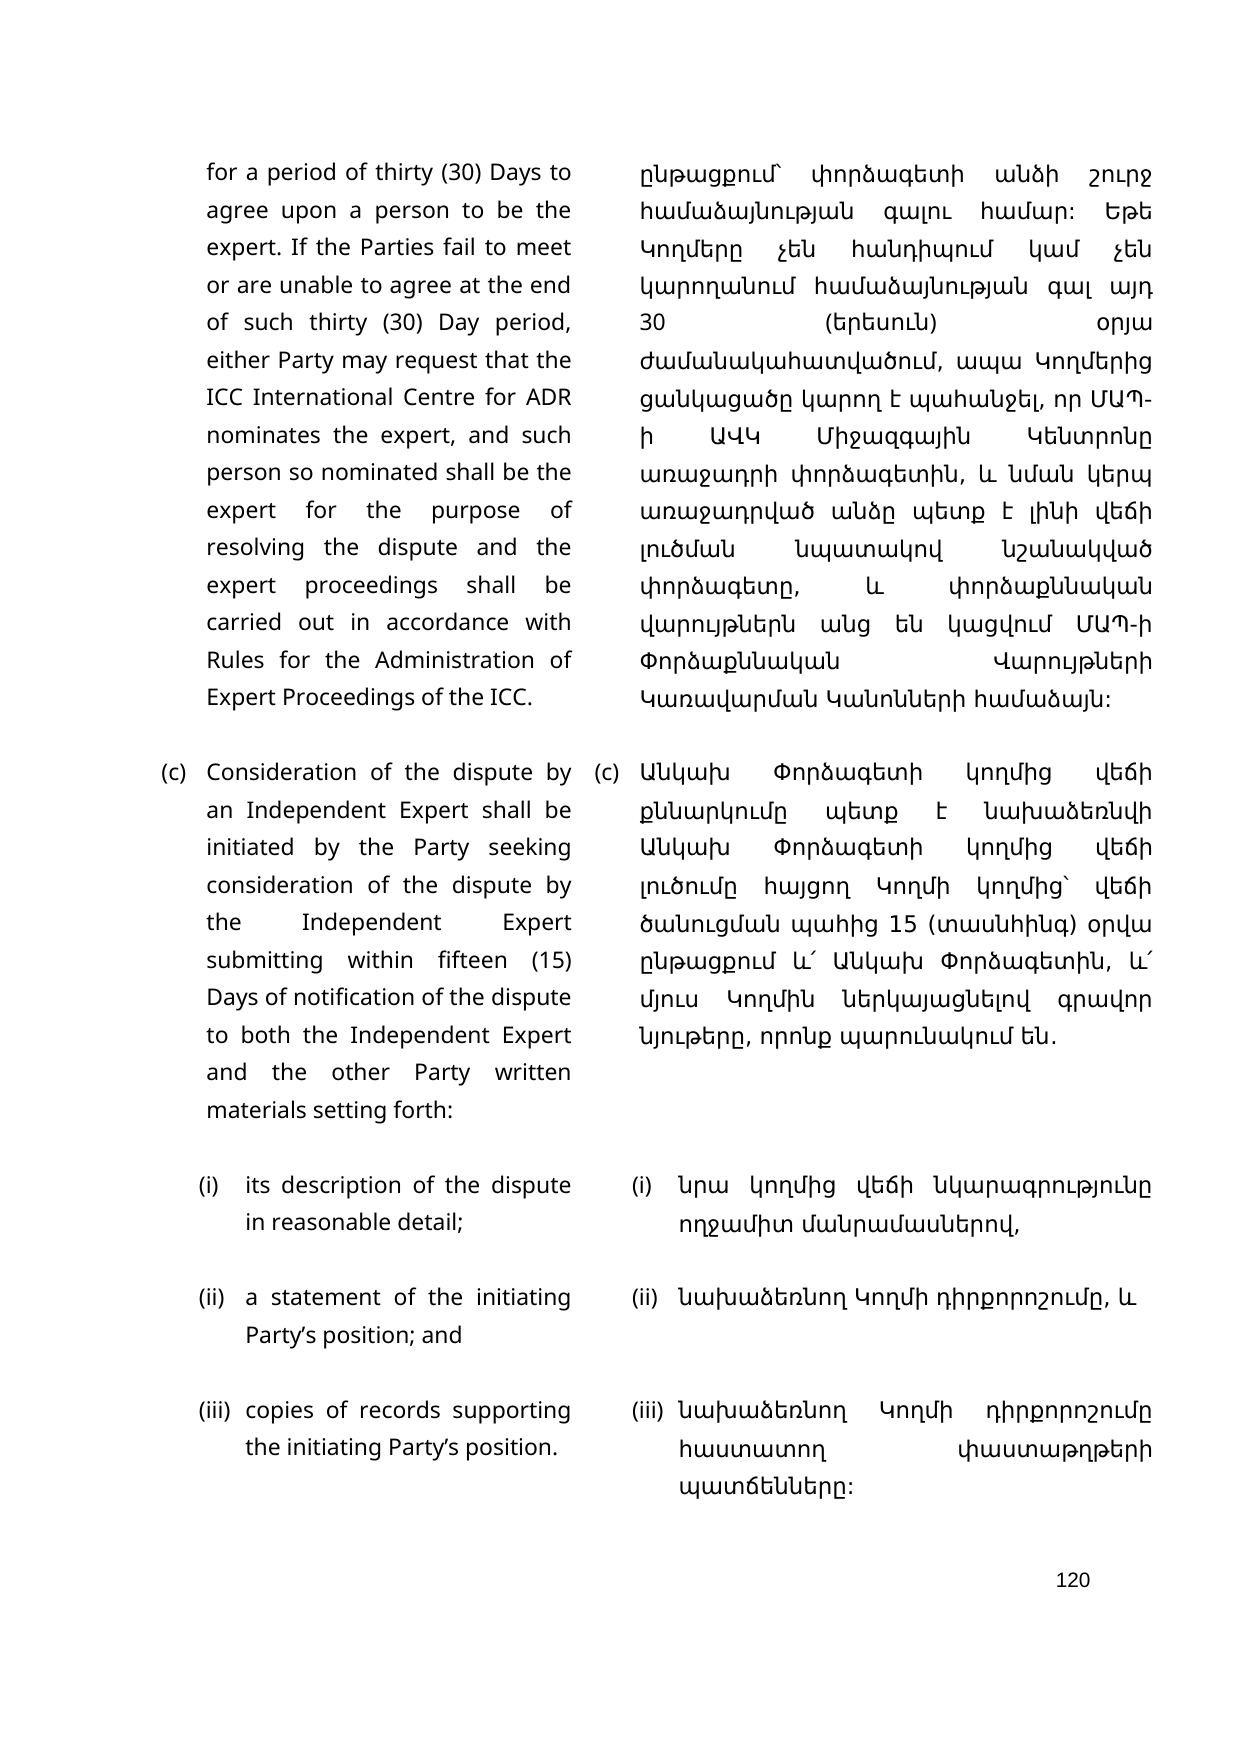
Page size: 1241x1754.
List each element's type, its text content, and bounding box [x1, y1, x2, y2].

table_cell (ii) նախաձեռնող Կողմի դիրքորոշումը, և [583, 1275, 1164, 1387]
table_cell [150, 150, 583, 750]
table_cell Consideration of the dispute by an Independent Expert shall be initiated by the Party seeking consideration of the dispute by the Independent Expert submitting within fifteen (15) Days of notification of the dispute to both the Independent Expert and the other Party written materials setting forth: [150, 750, 583, 1162]
table_cell (i) նրա կողմից վեճի նկարագրությունը ողջամիտ մանրամասներով, [583, 1163, 1164, 1275]
table_cell a statement of the initiating Party’s position; and [150, 1275, 583, 1387]
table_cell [583, 150, 1164, 750]
table_cell Անկախ Փորձագետի կողմից վեճի քննարկումը պետք է նախաձեռնվի Անկախ Փորձագետի կողմից վեճի լուծումը հայցող Կողմի կողմից՝ վեճի ծանուցման պահից 15 (տասնհինգ) օրվա ընթացքում և՛ Անկախ Փորձագետին, և՛ մյուս Կողմին ներկայացնելով գրավոր նյութերը, որոնք պարունակում են. [583, 750, 1164, 1162]
table_cell (iii) նախաձեռնող Կողմի դիրքորոշումը հաստատող փաստաթղթերի պատճենները: [583, 1388, 1164, 1537]
table_cell copies of records supporting the initiating Party’s position. [150, 1388, 583, 1537]
table_cell its description of the dispute in reasonable detail; [150, 1163, 583, 1275]
